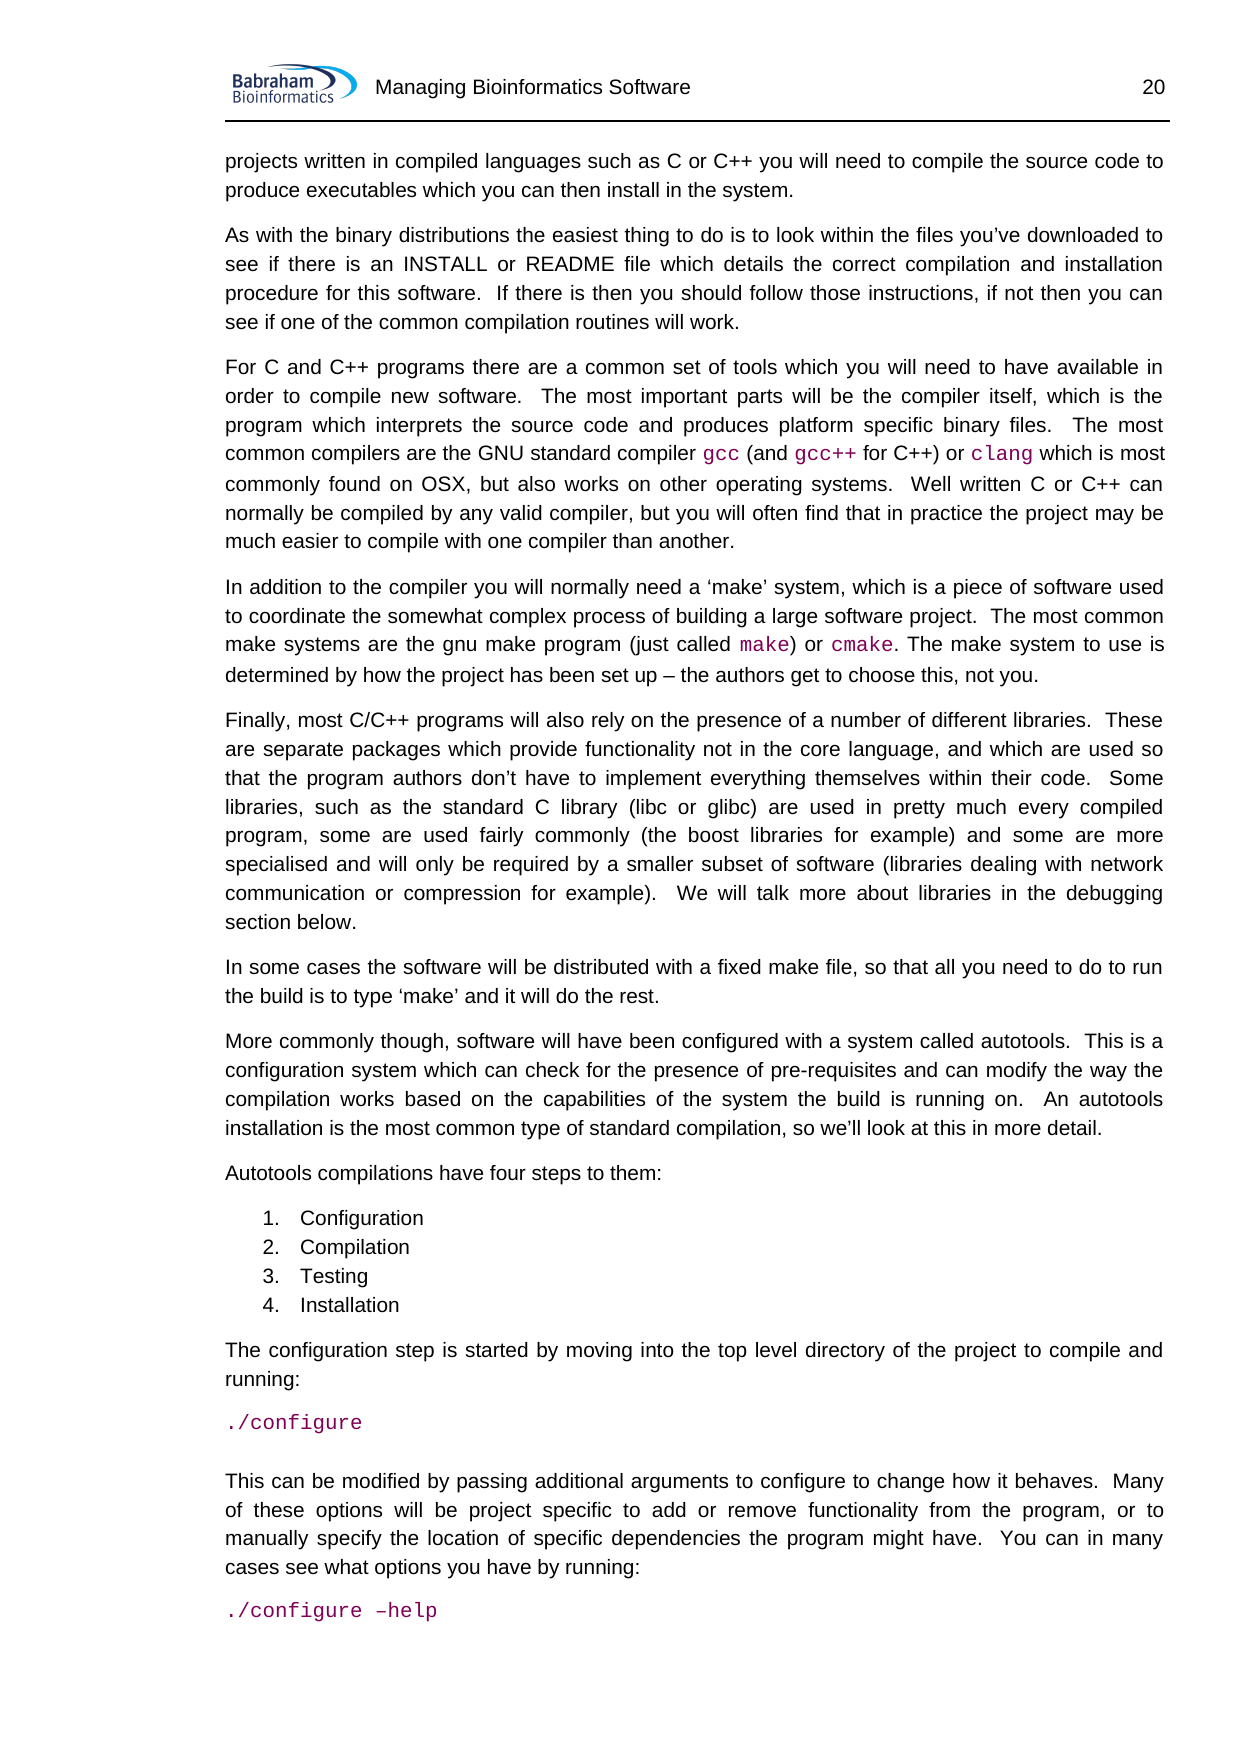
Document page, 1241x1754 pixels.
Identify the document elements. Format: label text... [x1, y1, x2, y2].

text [225, 149, 1165, 202]
text For C and C++ programs there are a common set of tools which you will need to have available in order to compile new software. The most important parts will be the compiler itself, which is the program which interprets the source code and produces platform specific binary files. The most common compilers are the GNU standard compiler gcc (and gcc++ for C++) or clang which is most commonly found on OSX, but also works on other operating systems. Well written C or C++ can normally be compiled by any valid compiler, but you will often find that in practice the project may be much easier to compile with one compiler than another. [225, 355, 1165, 553]
text As with the binary distributions the easiest thing to do is to look within the files you’ve downloaded to see if there is an INSTALL or README file which details the correct compilation and installation procedure for this software. If there is then you should follow those instructions, if not then you can see if one of the common compilation routines will work. [225, 223, 1165, 333]
text The configuration step is started by moving into the top level directory of the project to compile and running: [225, 1338, 1165, 1391]
text In some cases the software will be distributed with a fixed make file, so that all you need to do to run the build is to type ‘make’ and it will do the rest. [225, 955, 1165, 1008]
text More commonly though, software will have been configured with a system called autotools. This is a configuration system which can check for the presence of pre-requisites and can modify the way the compilation works based on the capabilities of the system the build is running on. An autotools installation is the most common type of standard compilation, so we’ll look at this in more detail. [225, 1029, 1165, 1139]
list Configuration [262, 1206, 1165, 1230]
text Finally, most C/C++ programs will also rely on the presence of a number of different libraries. These are separate packages which provide functionality not in the core language, and which are used so that the program authors don’t have to implement everything themselves within their code. Some libraries, such as the standard C library (libc or glibc) are used in pretty much every compiled program, some are used fairly commonly (the boost libraries for example) and some are more specialised and will only be required by a smaller subset of software (libraries dealing with network communication or compression for example). We will talk more about libraries in the debugging section below. [225, 708, 1165, 933]
list Testing [262, 1264, 1165, 1288]
text ./configure [225, 1412, 1165, 1436]
text Autotools compilations have four steps to them: [225, 1161, 1165, 1185]
list Installation [262, 1292, 1165, 1316]
list Compilation [262, 1235, 1165, 1259]
picture [226, 60, 360, 108]
text ./configure –help [225, 1600, 1165, 1624]
text This can be modified by passing additional arguments to configure to change how it behaves. Many of these options will be project specific to add or remove functionality from the program, or to manually specify the location of specific dependencies the program might have. You can in many cases see what options you have by running: [225, 1469, 1165, 1579]
text In addition to the compiler you will normally need a ‘make’ system, which is a piece of software used to coordinate the somewhat complex process of building a large software project. The most common make systems are the gnu make program (just called make) or cmake. The make system to use is determined by how the project has been set up – the authors get to choose this, not you. [225, 575, 1165, 687]
